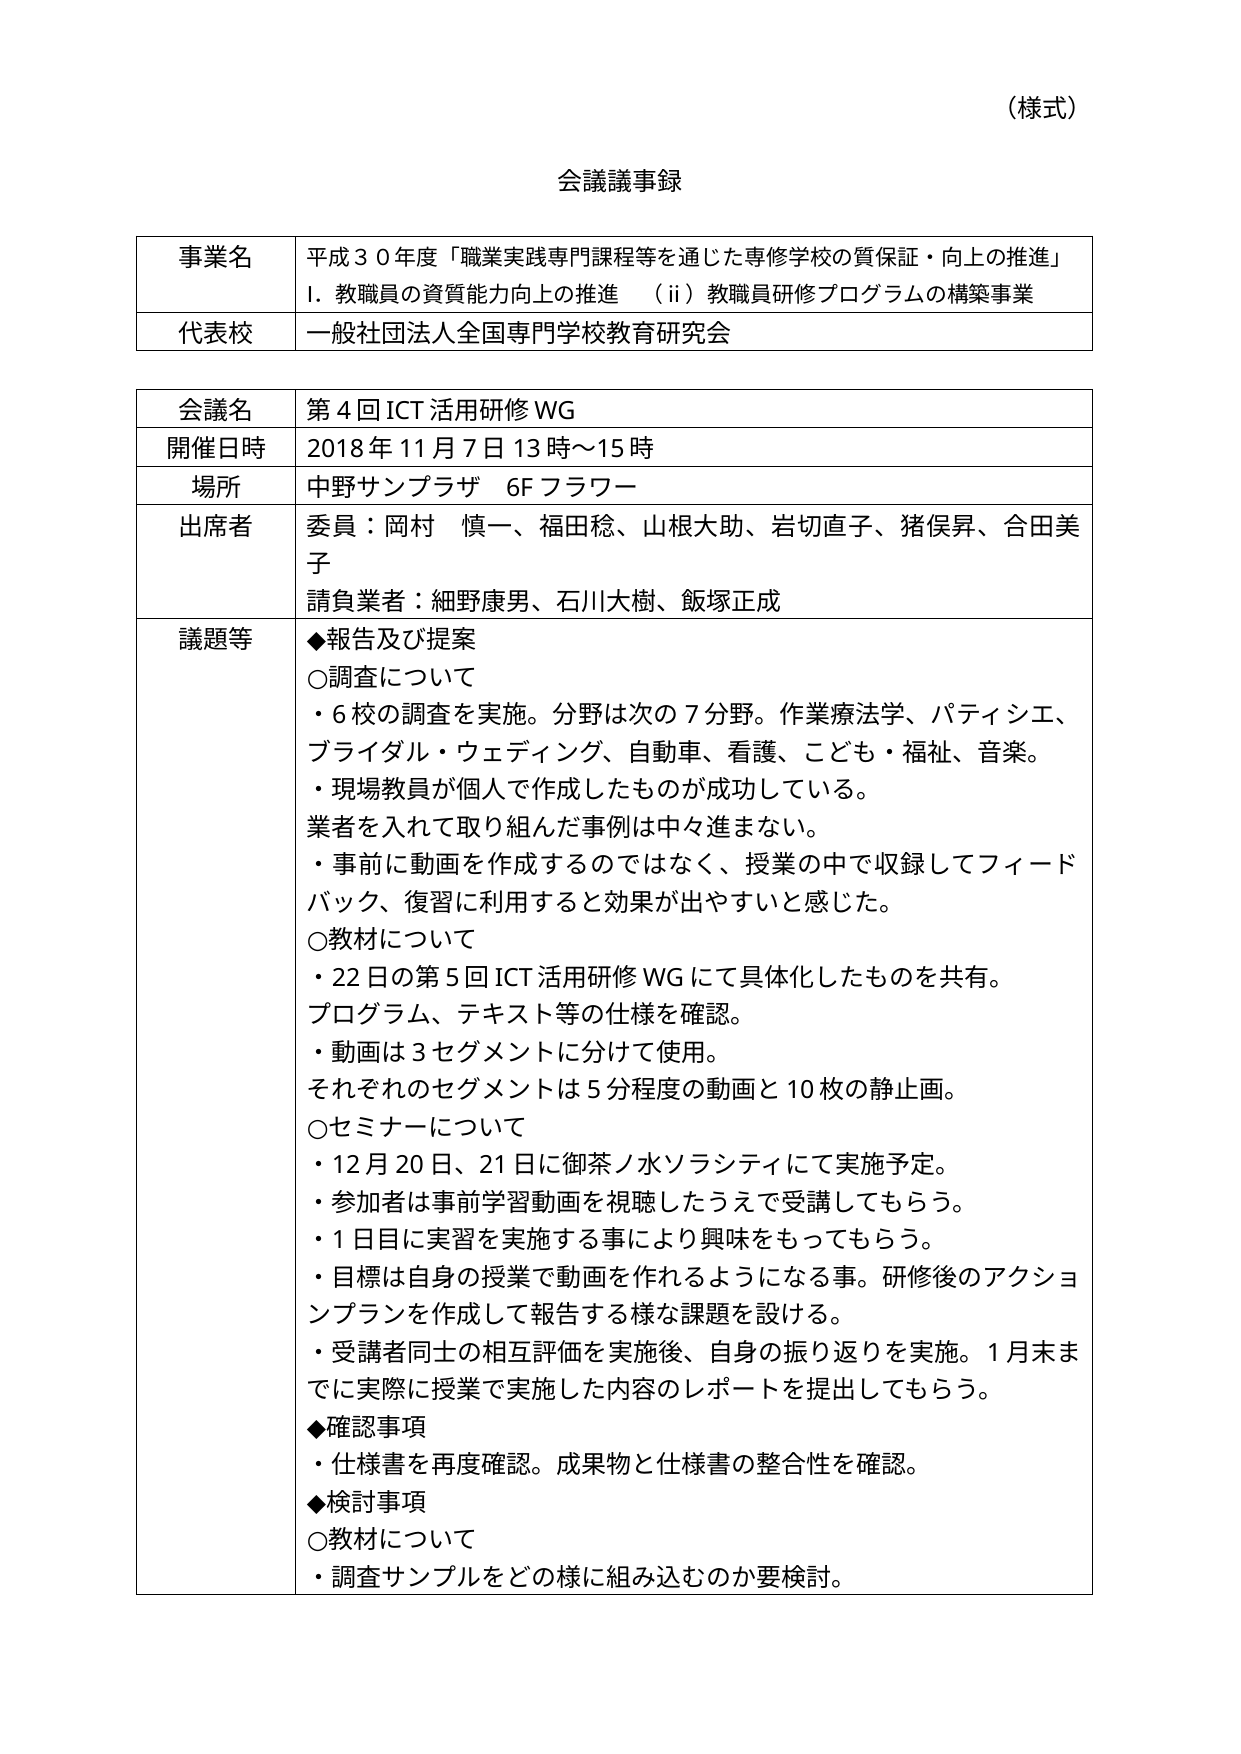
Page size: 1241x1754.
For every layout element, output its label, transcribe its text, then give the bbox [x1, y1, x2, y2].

table_header 事業名 [137, 237, 295, 312]
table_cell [296, 619, 1092, 1594]
table_cell 場所 [137, 467, 295, 504]
table_header 会議名 [137, 390, 295, 427]
table_cell 一般社団法人全国専門学校教育研究会 [296, 313, 1092, 350]
text 会議議事録 [148, 161, 1092, 198]
table_cell 出席者 [137, 505, 295, 618]
table_cell 議題等 [137, 619, 295, 1594]
table_cell 開催日時 [137, 428, 295, 466]
table_header 第4回ICT活用研修WG [296, 390, 1092, 427]
table_cell 委員：岡村 慎一、福田稔、山根大助、岩切直子、猪俣昇、合田美子 請負業者：細野康男、石川大樹、飯塚正成 [296, 505, 1092, 618]
table_cell 2018年11月7日 13時〜15時 [296, 428, 1092, 466]
table_cell 中野サンプラザ 6Fフラワー [296, 467, 1092, 504]
table_header 平成３０年度「職業実践専門課程等を通じた専修学校の質保証・向上の推進」 Ⅰ．教職員の資質能力向上の推進 （ⅱ）教職員研修プログラムの構築事業 [296, 237, 1092, 312]
table_cell 代表校 [137, 313, 295, 350]
